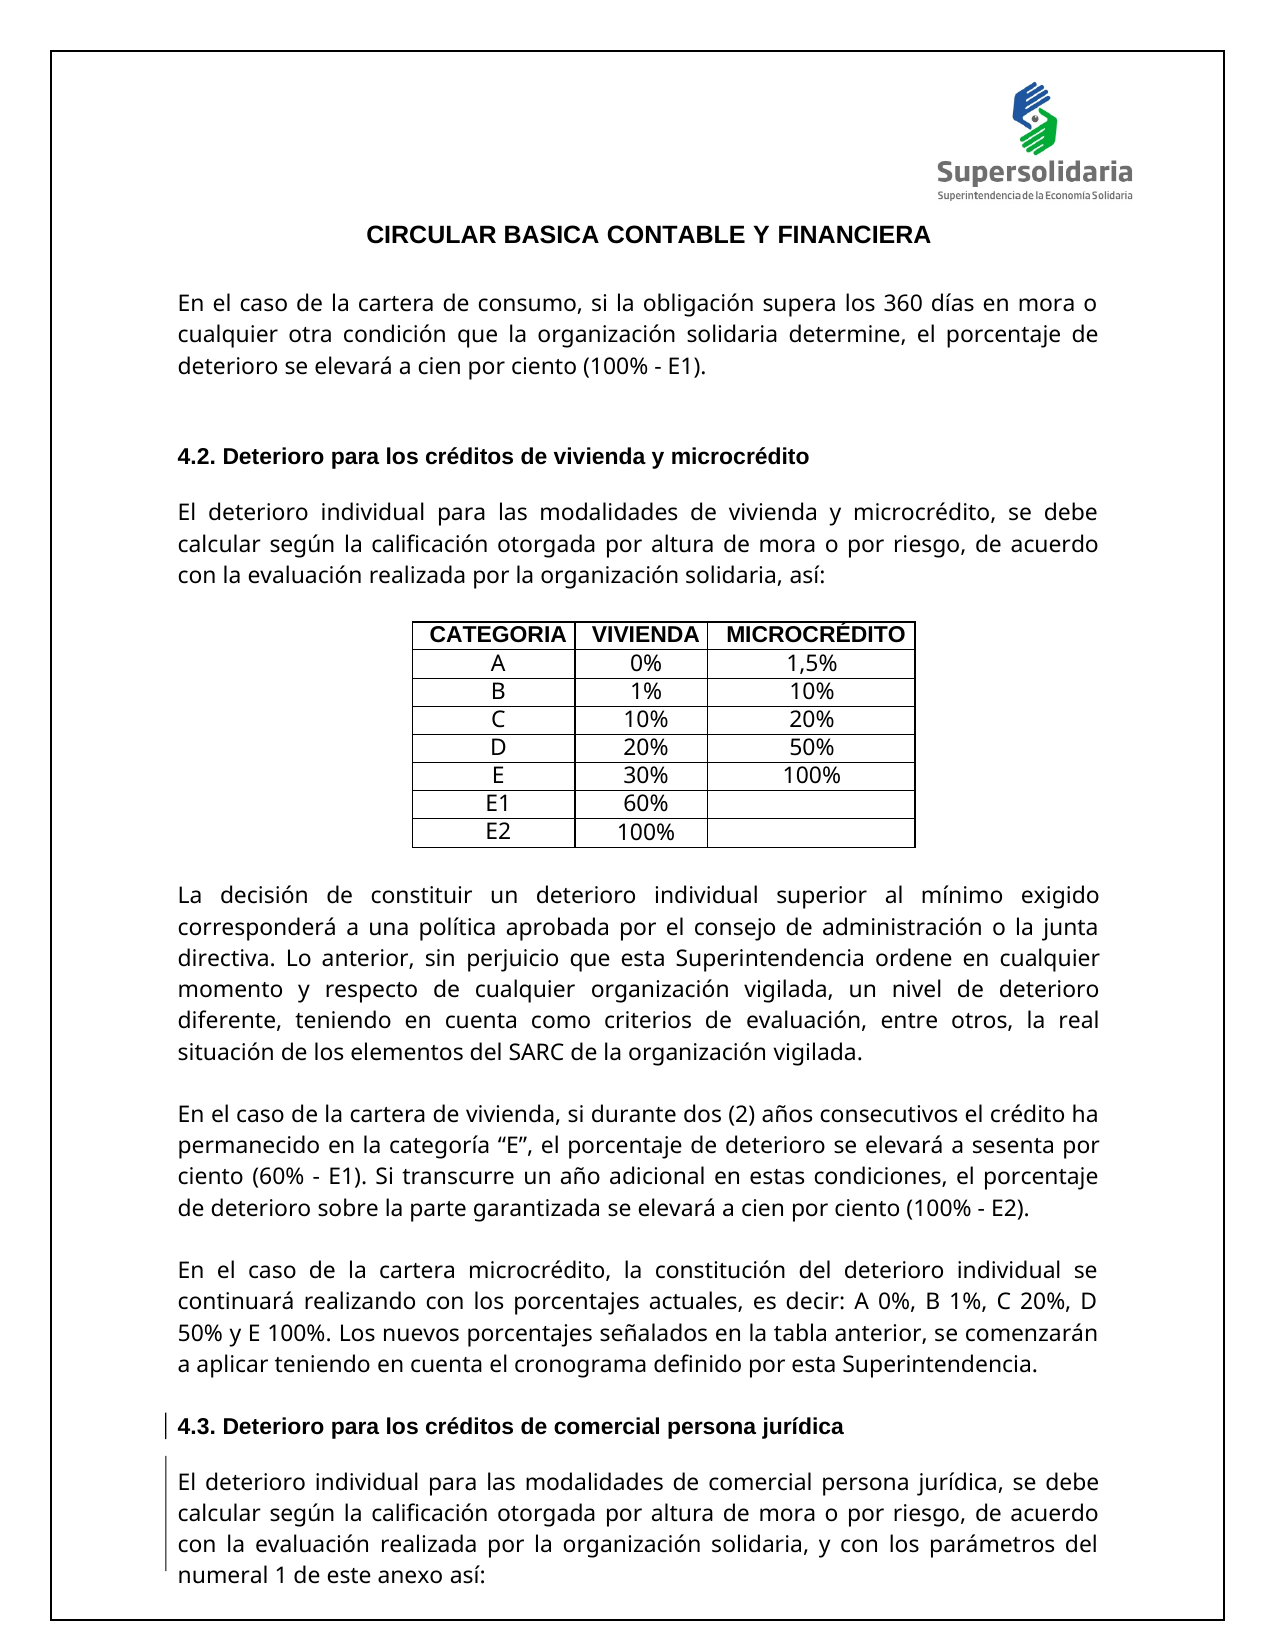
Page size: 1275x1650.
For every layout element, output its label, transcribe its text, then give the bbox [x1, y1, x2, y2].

table_header VIVIENDA [576, 623, 707, 649]
text En el caso de la cartera de vivienda, si durante dos (2) años consecutivos el crédito ha permanecido en la categoría “E”, el porcentaje de deterioro se elevará a sesenta por ciento (60% - E1). Si transcurre un año adicional en estas condiciones, el porcentaje de deterioro sobre la parte garantizada se elevará a cien por ciento (100% - E2). [177, 1098, 1100, 1223]
text El deterioro individual para las modalidades de vivienda y microcrédito, se debe calcular según la calificación otorgada por altura de mora o por riesgo, de acuerdo con la evaluación realizada por la organización solidaria, así: [177, 496, 1099, 590]
subtitle Deterioro para los créditos de comercial persona jurídica [177, 1413, 1146, 1439]
table_cell 30% [576, 763, 707, 790]
subtitle Deterioro para los créditos de vivienda y microcrédito [177, 443, 1146, 470]
table_cell E1 [413, 791, 574, 818]
table_cell 20% [708, 707, 914, 734]
table_cell 60% [576, 791, 707, 818]
table_cell 50% [708, 735, 914, 762]
picture [911, 69, 1153, 209]
table_header MICROCRÉDITO [708, 623, 914, 649]
table_cell D [413, 735, 574, 762]
table_cell 0% [576, 650, 707, 678]
text El deterioro individual para las modalidades de comercial persona jurídica, se debe calcular según la calificación otorgada por altura de mora o por riesgo, de acuerdo con la evaluación realizada por la organización solidaria, y con los parámetros del numeral 1 de este anexo así: [177, 1466, 1099, 1591]
table_cell B [413, 679, 574, 706]
table_cell 20% [576, 735, 707, 762]
table_cell E [413, 763, 574, 790]
table_header CATEGORIA [413, 623, 574, 649]
text La decisión de constituir un deterioro individual superior al mínimo exigido corresponderá a una política aprobada por el consejo de administración o la junta directiva. Lo anterior, sin perjuicio que esta Superintendencia ordene en cualquier momento y respecto de cualquier organización vigilada, un nivel de deterioro diferente, teniendo en cuenta como criterios de evaluación, entre otros, la real situación de los elementos del SARC de la organización vigilada. [177, 879, 1100, 1067]
table_cell E2 [413, 819, 574, 847]
table_cell 1% [576, 679, 707, 706]
table_cell 1,5% [708, 650, 914, 678]
table_cell 100% [708, 763, 914, 790]
table_cell C [413, 707, 574, 734]
table_cell [708, 819, 914, 847]
table_cell [708, 791, 914, 818]
table_cell 10% [708, 679, 914, 706]
table_cell A [413, 650, 574, 678]
table_cell 10% [576, 707, 707, 734]
text En el caso de la cartera microcrédito, la constitución del deterioro individual se continuará realizando con los porcentajes actuales, es decir: A 0%, B 1%, C 20%, D 50% y E 100%. Los nuevos porcentajes señalados en la tabla anterior, se comenzarán a aplicar teniendo en cuenta el cronograma definido por esta Superintendencia. [177, 1254, 1099, 1379]
text En el caso de la cartera de consumo, si la obligación supera los 360 días en mora o cualquier otra condición que la organización solidaria determine, el porcentaje de deterioro se elevará a cien por ciento (100% - E1). [177, 287, 1099, 381]
table_cell 100% [576, 819, 707, 847]
